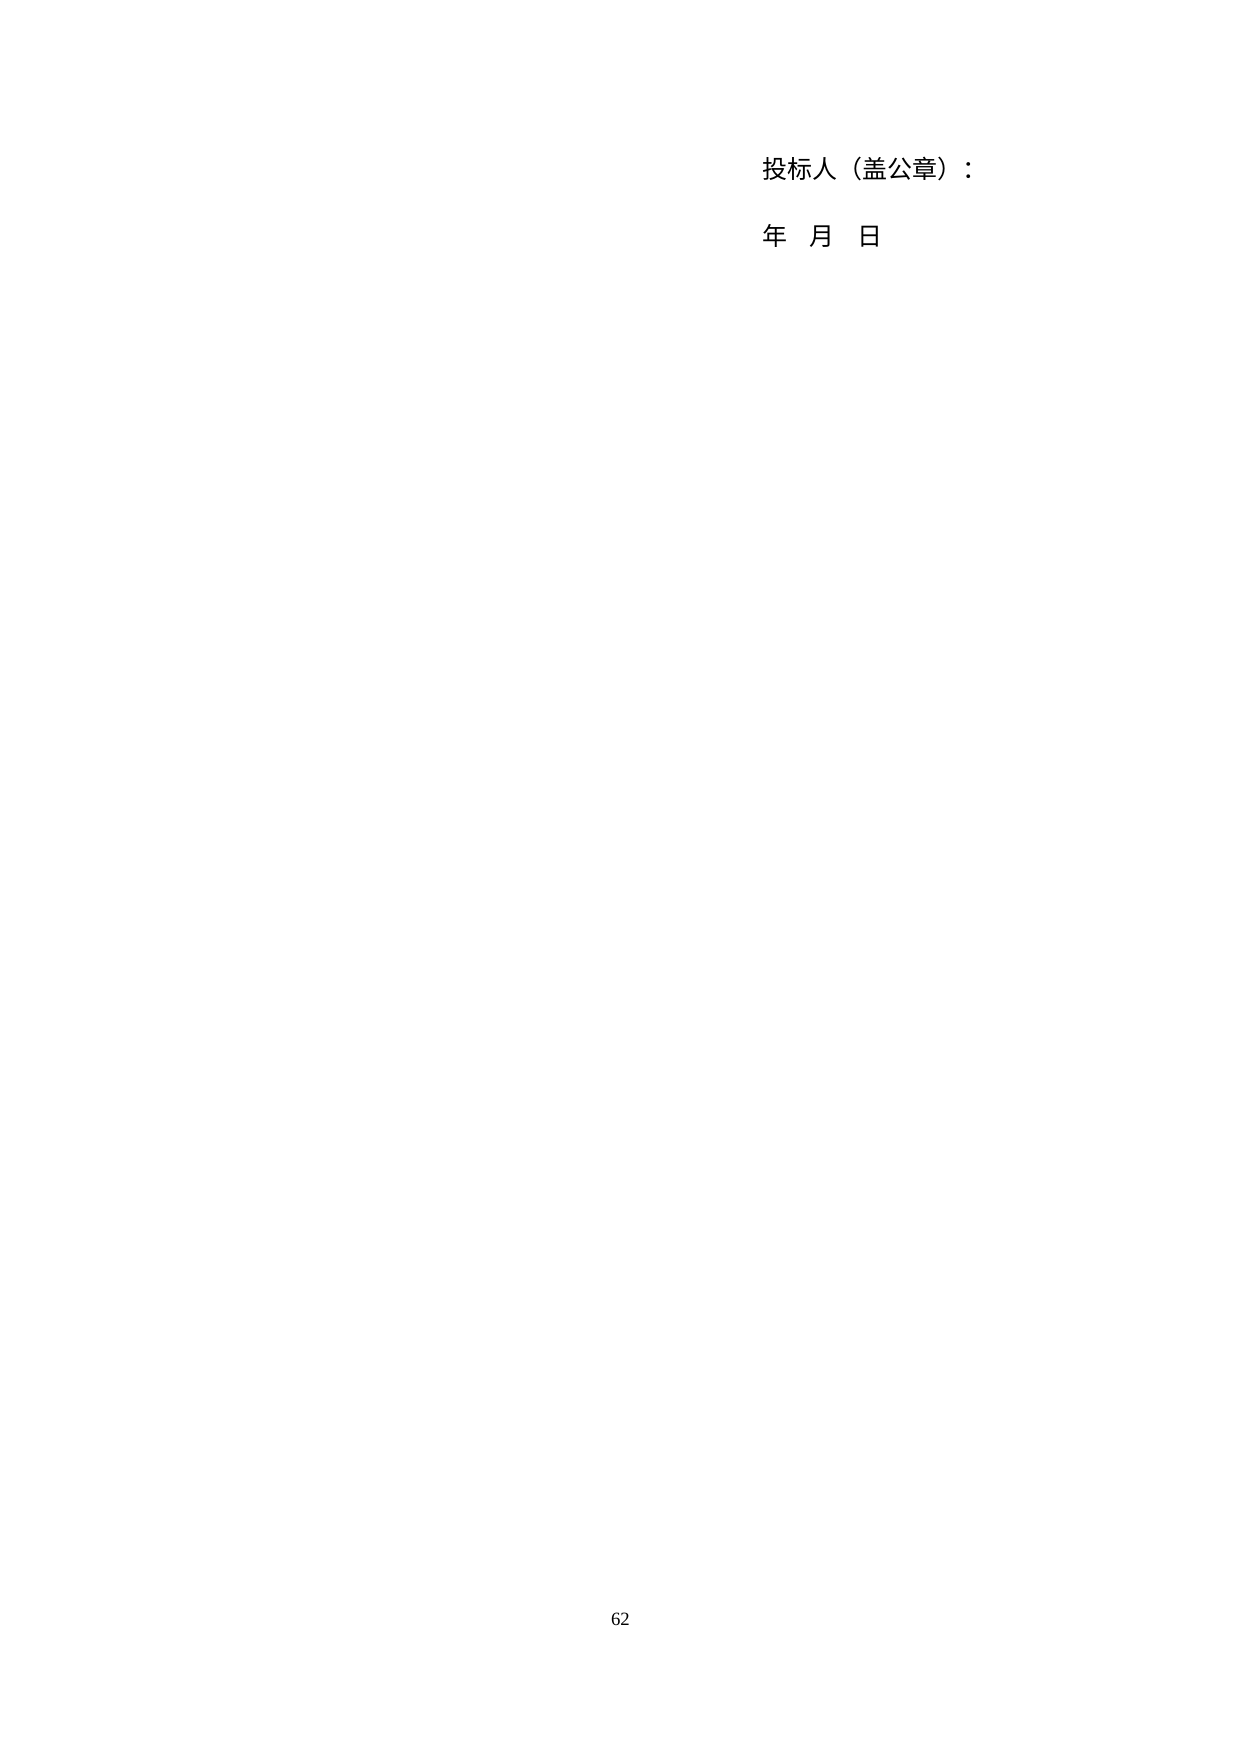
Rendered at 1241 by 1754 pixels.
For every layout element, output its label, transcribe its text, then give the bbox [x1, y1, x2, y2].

text 投标人（盖公章）： [187, 150, 1003, 186]
text 年 月 日投标人直接管理关系信息表 [187, 217, 1003, 253]
